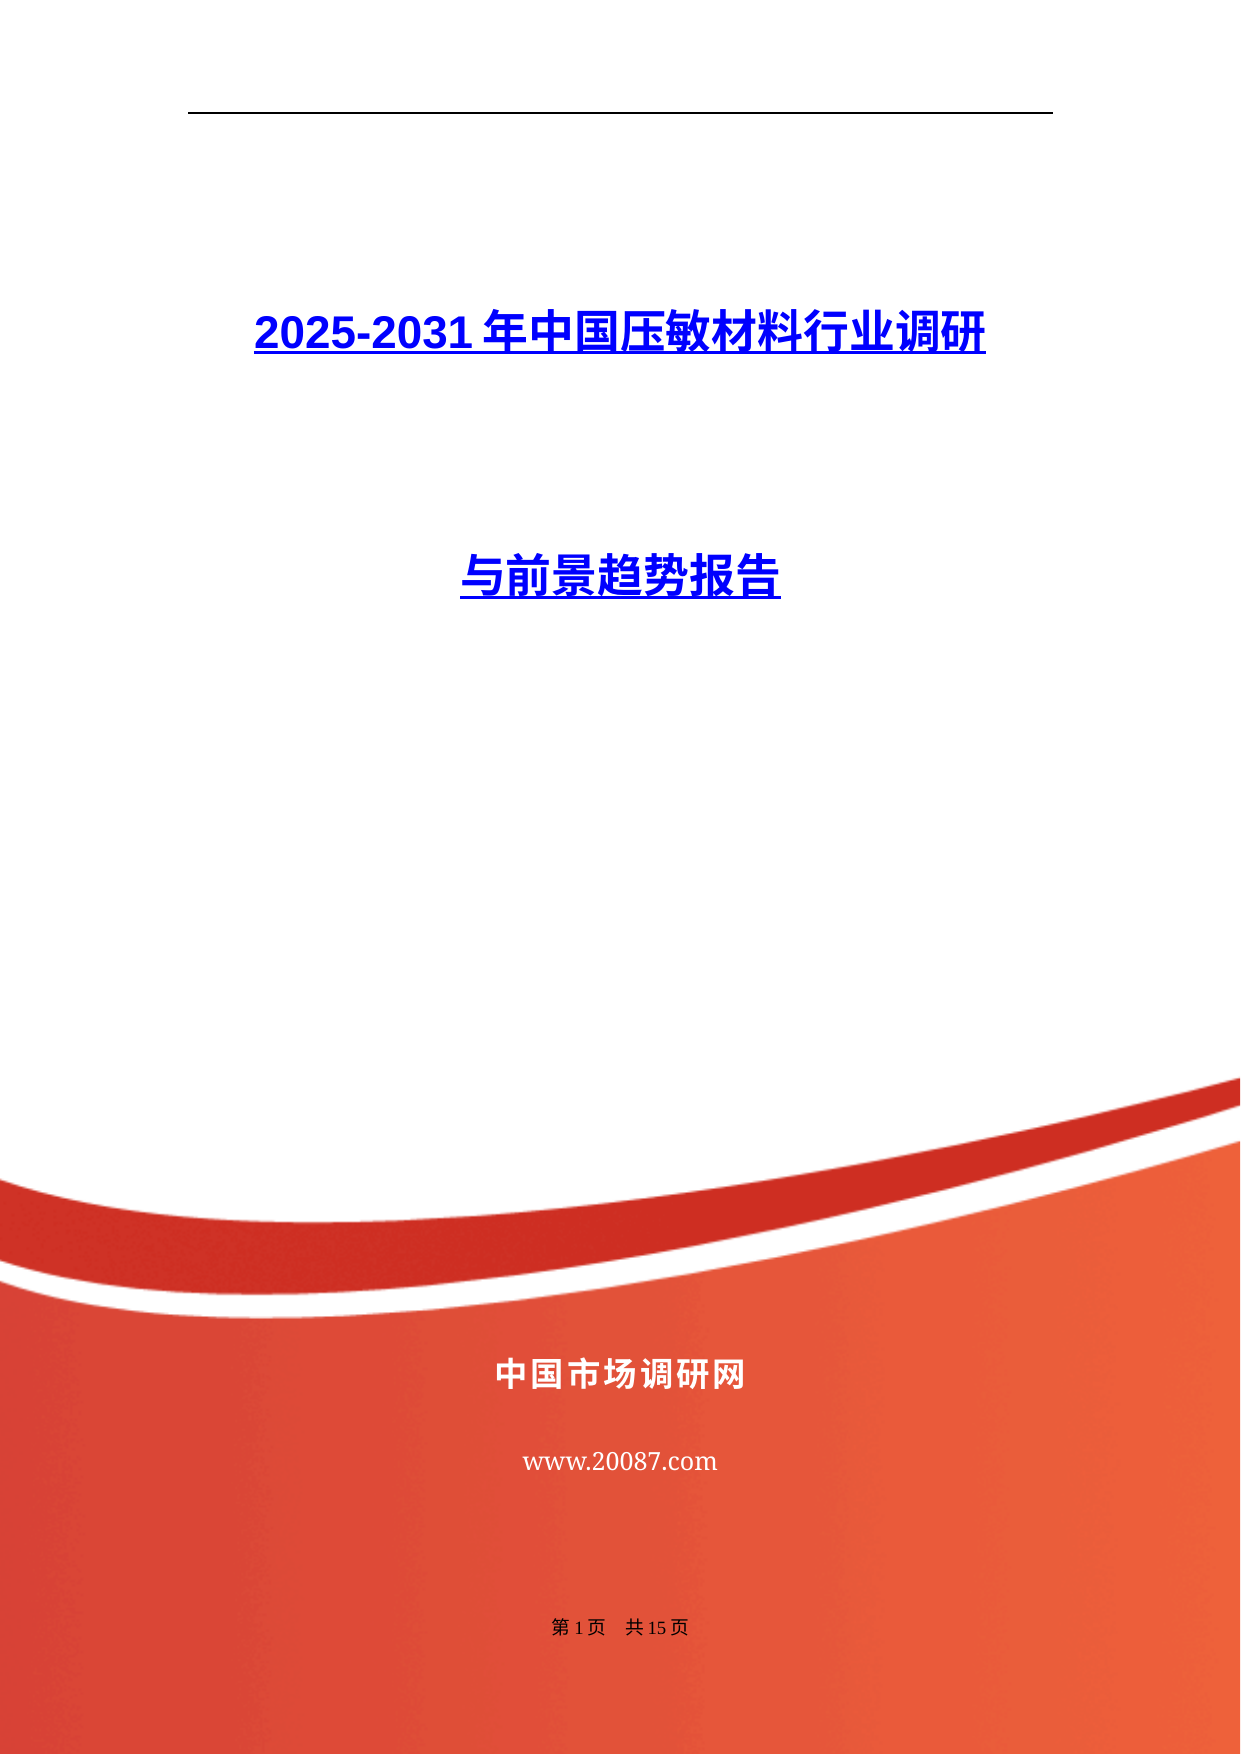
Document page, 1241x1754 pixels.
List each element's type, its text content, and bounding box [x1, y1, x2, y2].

subtitle 中国市场调研网 [187, 1339, 1053, 1404]
table_header 2025-2031年中国压敏材料行业调研与前景趋势报告 [188, 207, 1053, 773]
text www.20087.com [187, 1428, 1053, 1493]
picture [0, 1006, 1241, 1754]
